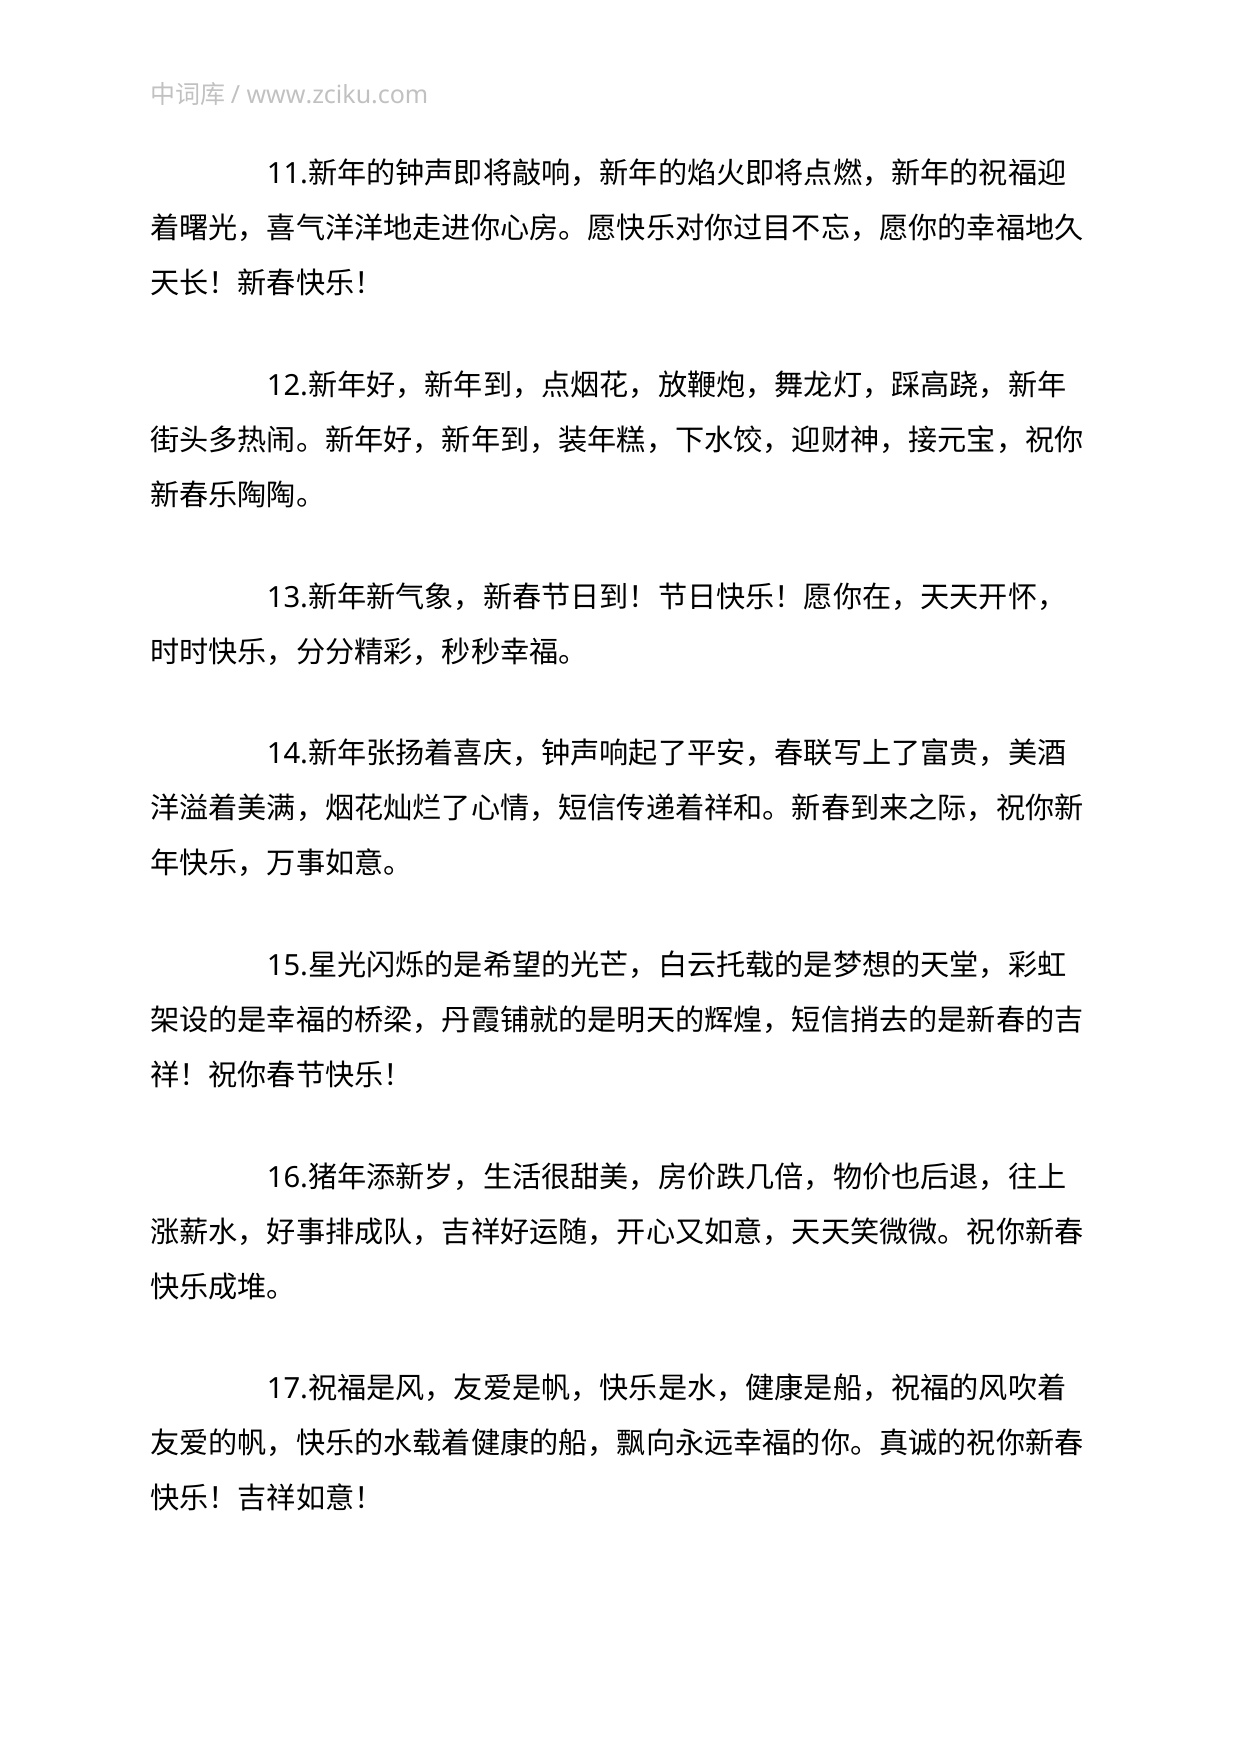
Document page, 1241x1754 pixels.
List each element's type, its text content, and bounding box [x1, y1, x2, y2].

text 13.新年新气象，新春节日到！节日快乐！愿你在，天天开怀，时时快乐，分分精彩，秒秒幸福。 [150, 573, 1090, 671]
text 16.猪年添新岁，生活很甜美，房价跌几倍，物价也后退，往上涨薪水，好事排成队，吉祥好运随，开心又如意，天天笑微微。祝你新春快乐成堆。 [150, 1153, 1090, 1306]
text 15.星光闪烁的是希望的光芒，白云托载的是梦想的天堂，彩虹架设的是幸福的桥梁，丹霞铺就的是明天的辉煌，短信捎去的是新春的吉祥！祝你春节快乐！ [150, 942, 1090, 1094]
text 17.祝福是风，友爱是帆，快乐是水，健康是船，祝福的风吹着友爱的帆，快乐的水载着健康的船，飘向永远幸福的你。真诚的祝你新春快乐！吉祥如意！ [150, 1365, 1090, 1517]
text 14.新年张扬着喜庆，钟声响起了平安，春联写上了富贵，美酒洋溢着美满，烟花灿烂了心情，短信传递着祥和。新春到来之际，祝你新年快乐，万事如意。 [150, 730, 1090, 882]
text 12.新年好，新年到，点烟花，放鞭炮，舞龙灯，踩高跷，新年街头多热闹。新年好，新年到，装年糕，下水饺，迎财神，接元宝，祝你新春乐陶陶。 [150, 362, 1090, 514]
text 11.新年的钟声即将敲响，新年的焰火即将点燃，新年的祝福迎着曙光，喜气洋洋地走进你心房。愿快乐对你过目不忘，愿你的幸福地久天长！新春快乐！ [150, 150, 1090, 302]
